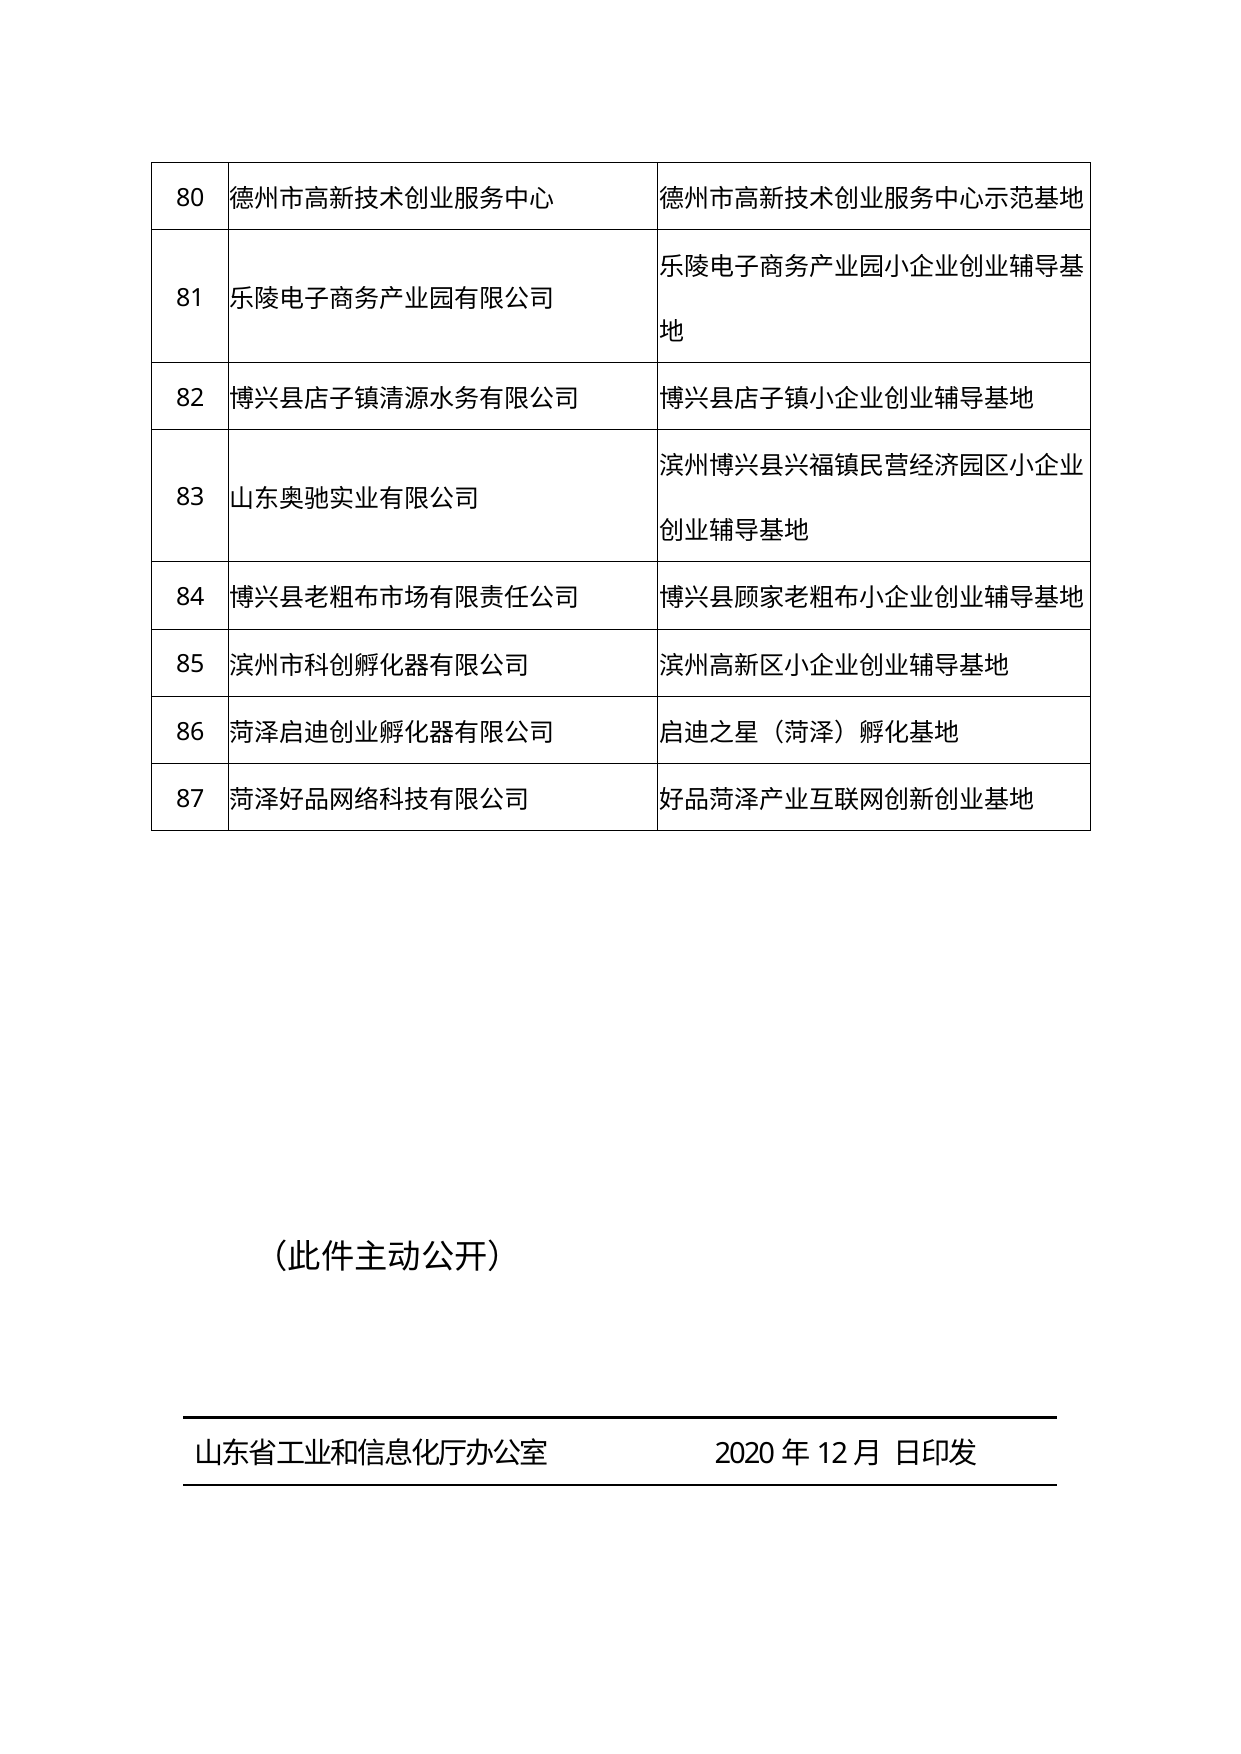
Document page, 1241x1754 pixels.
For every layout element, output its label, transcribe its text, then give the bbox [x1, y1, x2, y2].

table_header 2020年 12月 日印发 [645, 1419, 1057, 1483]
table_cell 乐陵电子商务产业园小企业创业辅导基地 [658, 230, 1090, 362]
table_cell 德州市高新技术创业服务中心示范基地 [658, 163, 1090, 229]
table_cell 博兴县老粗布市场有限责任公司 [229, 562, 657, 628]
table_header 山东省工业和信息化厅办公室 [183, 1419, 645, 1483]
table_cell 87 [152, 764, 228, 830]
table_cell 博兴县店子镇清源水务有限公司 [229, 363, 657, 429]
table_cell 山东奥驰实业有限公司 [229, 430, 657, 561]
table_cell 启迪之星（菏泽）孵化基地 [658, 697, 1090, 763]
table_cell 博兴县顾家老粗布小企业创业辅导基地 [658, 562, 1090, 628]
table_cell 滨州市科创孵化器有限公司 [229, 630, 657, 696]
table_cell 81 [152, 230, 228, 362]
table_cell 85 [152, 630, 228, 696]
table_cell 86 [152, 697, 228, 763]
table_cell 德州市高新技术创业服务中心 [229, 163, 657, 229]
table_cell 博兴县店子镇小企业创业辅导基地 [658, 363, 1090, 429]
text （此件主动公开） [187, 1221, 1053, 1286]
table_cell 80 [152, 163, 228, 229]
table_cell 84 [152, 562, 228, 628]
table_cell 乐陵电子商务产业园有限公司 [229, 230, 657, 362]
table_cell 菏泽好品网络科技有限公司 [229, 764, 657, 830]
table_cell 82 [152, 363, 228, 429]
table_cell 滨州高新区小企业创业辅导基地 [658, 630, 1090, 696]
table_cell 滨州博兴县兴福镇民营经济园区小企业创业辅导基地 [658, 430, 1090, 561]
table_cell 好品菏泽产业互联网创新创业基地 [658, 764, 1090, 830]
table_cell 菏泽启迪创业孵化器有限公司 [229, 697, 657, 763]
table_cell 83 [152, 430, 228, 561]
